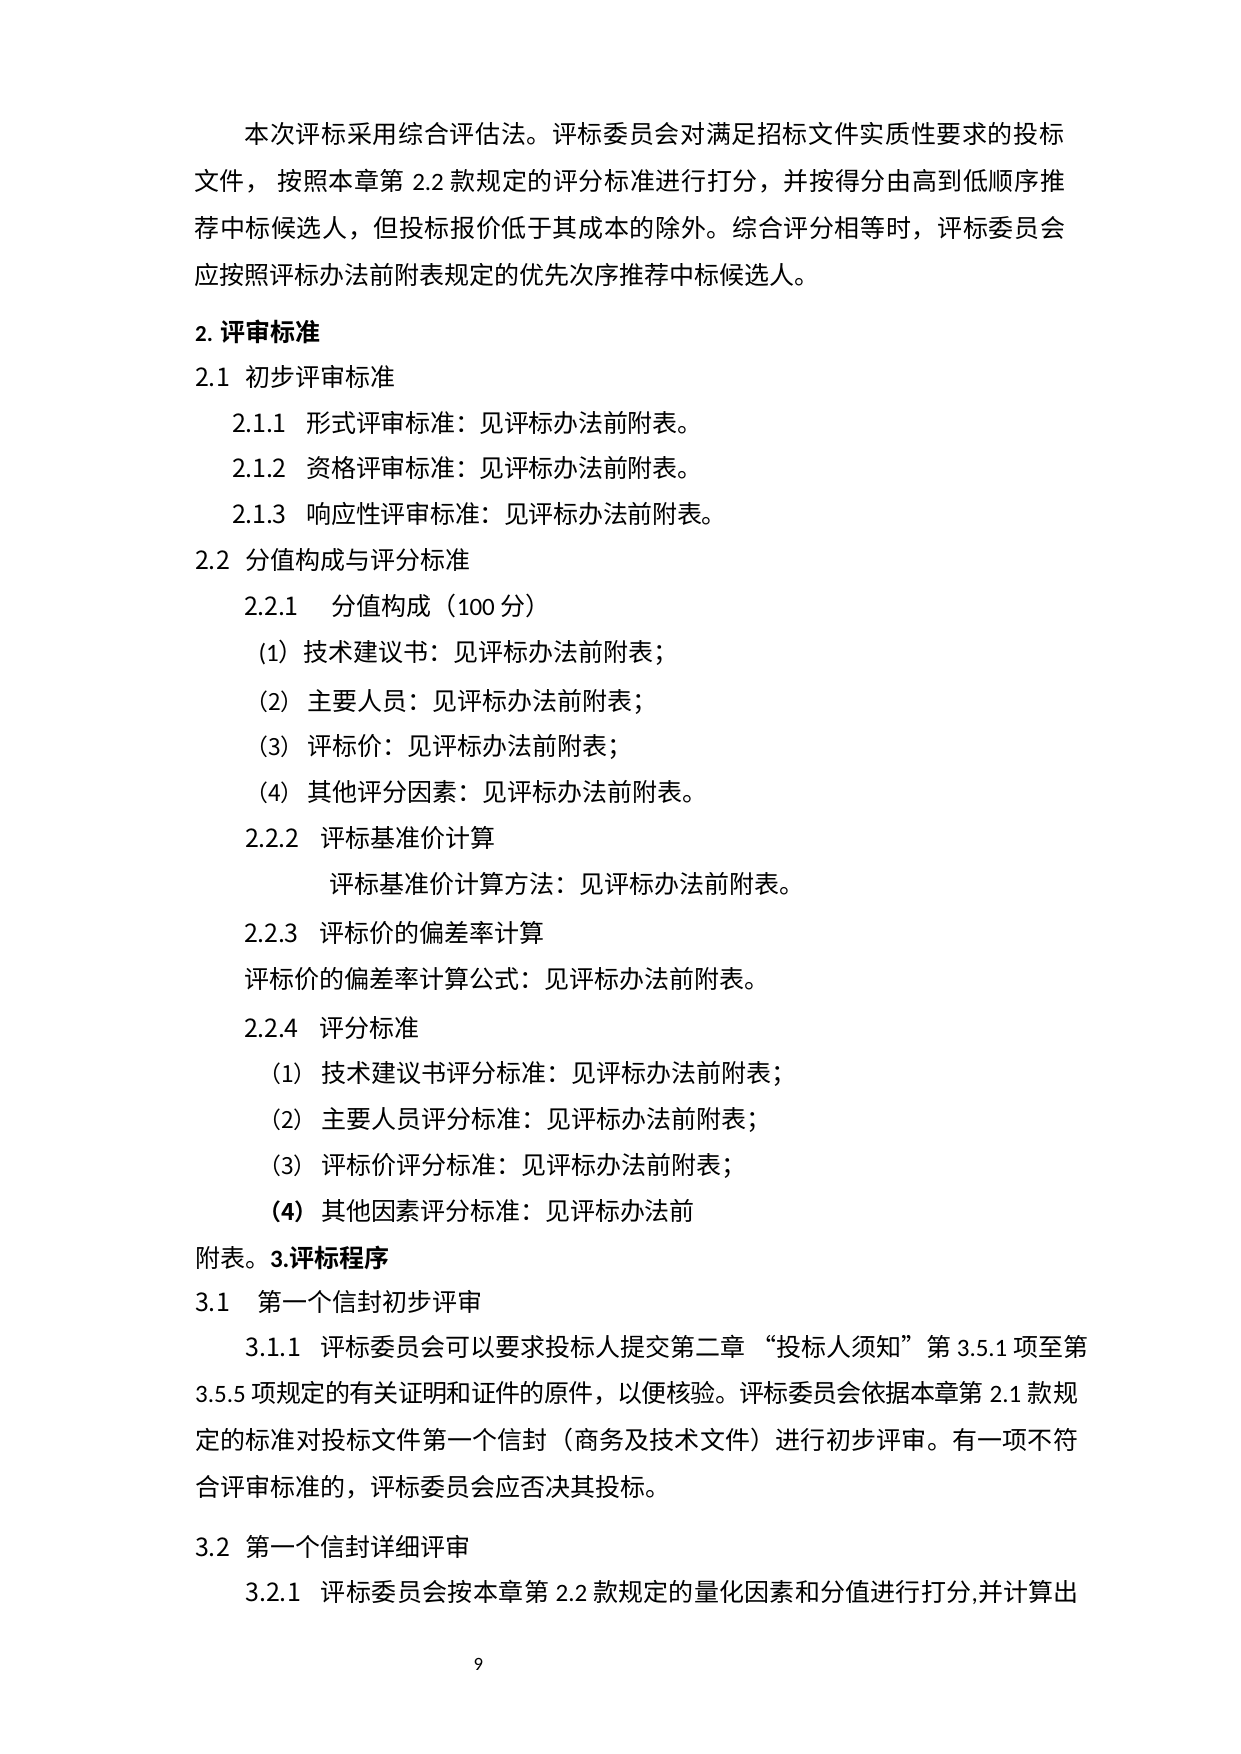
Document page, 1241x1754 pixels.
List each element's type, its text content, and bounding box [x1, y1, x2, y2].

list 资格评审标准：见评标办法前附表。 [232, 449, 1097, 485]
list 响应性评审标准：见评标办法前附表。 [232, 495, 1097, 531]
list 评标价的偏差率计算 [244, 913, 1097, 949]
list 主要人员：见评标办法前附表； [245, 681, 1097, 717]
list 分值构成与评分标准 [195, 541, 1097, 577]
list 评审标准 [195, 315, 1097, 347]
list 第一个信封初步评审 [195, 1286, 1097, 1318]
list 评分标准 [244, 1008, 1097, 1044]
list 评标价评分标准：见评标办法前附表； [258, 1146, 1097, 1182]
list 主要人员评分标准：见评标办法前附表； [258, 1100, 1097, 1136]
list 评标委员会可以要求投标人提交第二章 “投标人须知”第 3.5.1 项至第 [245, 1327, 1097, 1364]
text 评标基准价计算方法：见评标办法前附表。 [329, 864, 1097, 901]
text 评标价的偏差率计算公式：见评标办法前附表。 [244, 959, 1097, 996]
list 分值构成（100 分） [244, 586, 1097, 623]
list 评标基准价计算 [245, 819, 1097, 855]
list 形式评审标准：见评标办法前附表。 [232, 403, 1097, 439]
text 本次评标采用综合评估法。评标委员会对满足招标文件实质性要求的投标文件， 按照本章第 2.2 款规定的评分标准进行打分，并按得分由高到低顺序推荐中标候选人，但投标报价低于其成本的除外。综合评分相等时，评标委员会应按照评标办法前附表规定的优先次序推荐中标候选人。 [194, 114, 1066, 292]
text 3.5.5 项规定的有关证明和证件的原件，以便核验。评标委员会依据本章第 2.1 款规定的标准对投标文件第一个信封（商务及技术文件）进行初步评审。有一项不符合评审标准的，评标委员会应否决其投标。 [195, 1373, 1079, 1504]
list 初步评审标准 [195, 357, 1097, 393]
list 技术建议书评分标准：见评标办法前附表； [258, 1054, 1097, 1090]
list 评标价：见评标办法前附表； [245, 727, 1097, 763]
text (1）技术建议书：见评标办法前附表； [258, 632, 1097, 669]
list 其他评分因素：见评标办法前附表。 [245, 773, 1097, 809]
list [195, 1573, 1079, 1609]
list 其他因素评分标准：见评标办法前附表。3.评标程序 [195, 1192, 717, 1275]
list 第一个信封详细评审 [195, 1527, 1097, 1563]
